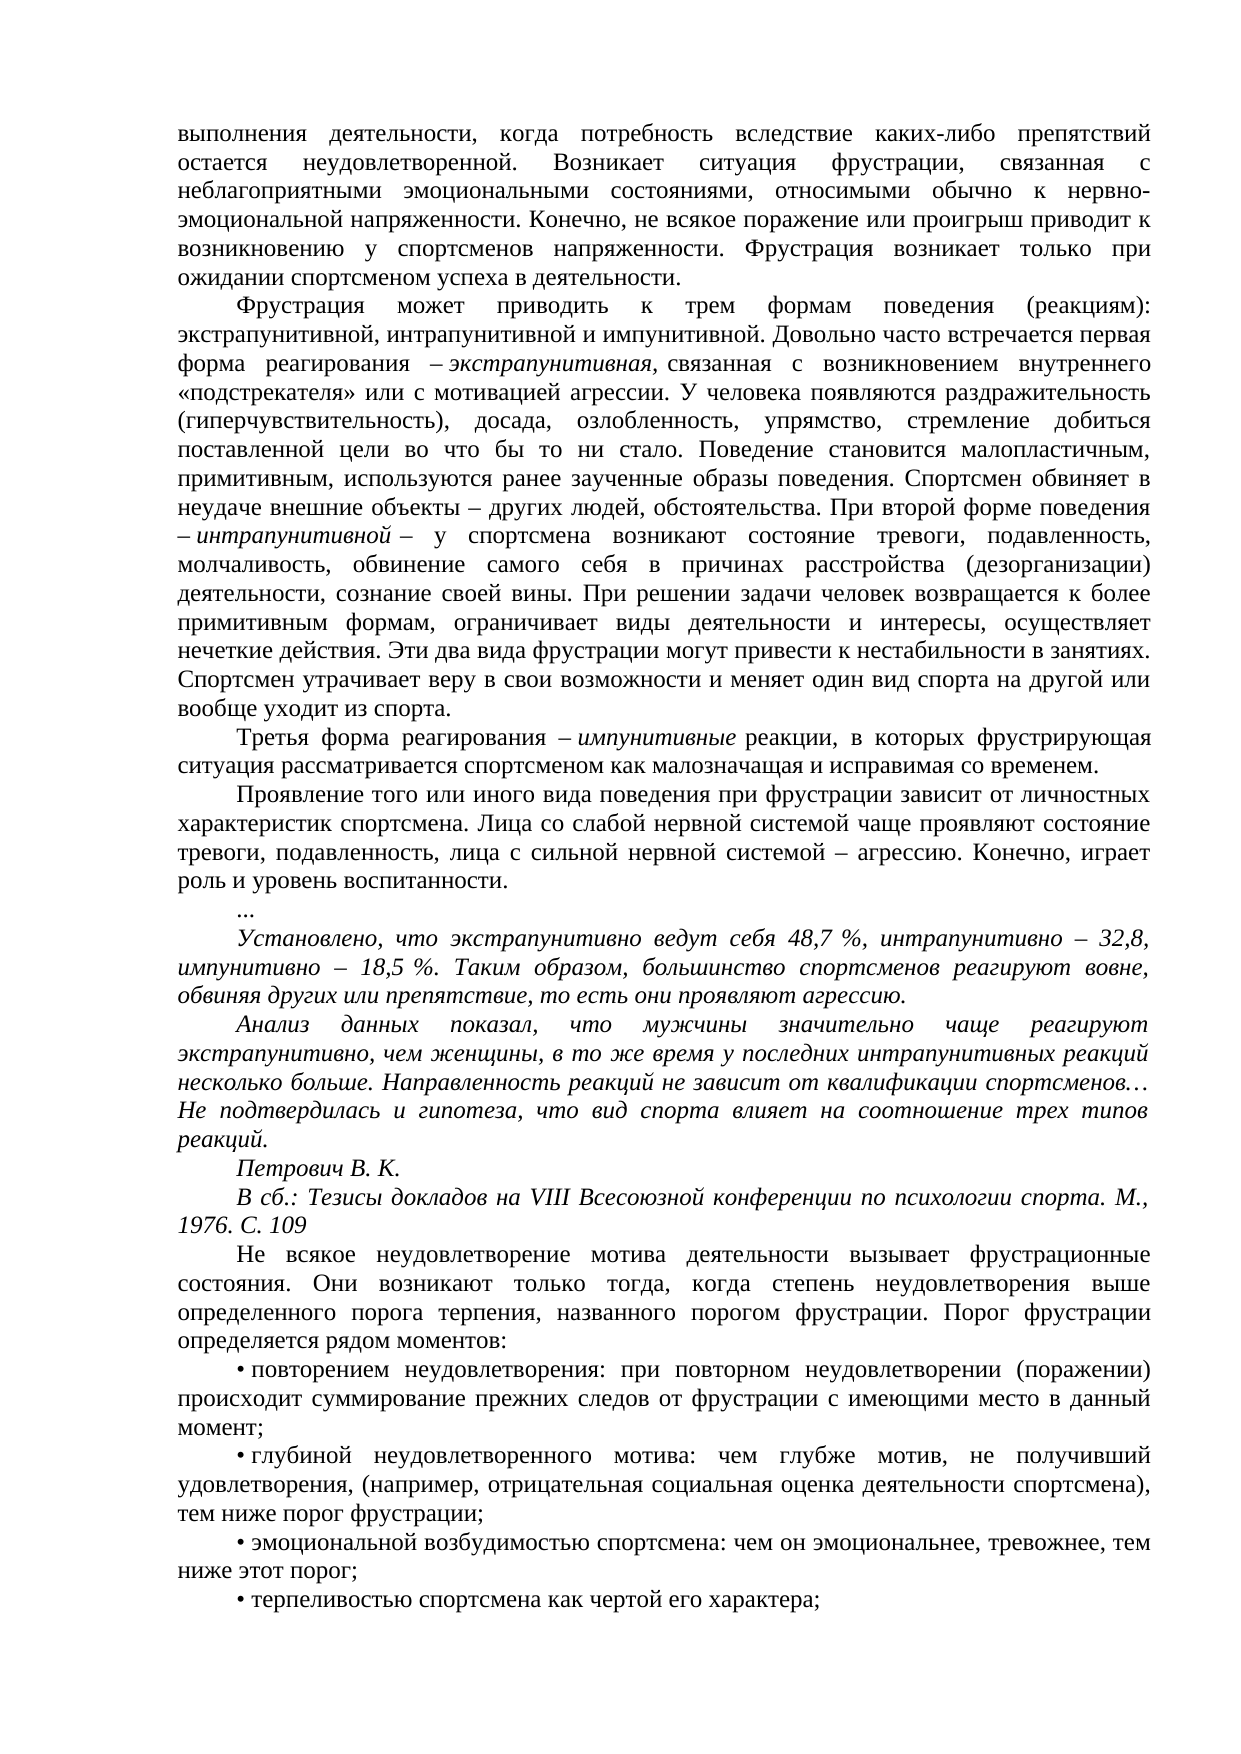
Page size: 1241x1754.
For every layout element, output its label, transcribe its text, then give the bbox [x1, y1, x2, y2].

text Фрустрация может приводить к трем формам поведения (реакциям): экстрапунитивной, интрапунитивной и импунитивной. Довольно часто встречается первая форма реагирования – экстрапунитивная, связанная с возникновением внутреннего «подстрекателя» или с мотивацией агрессии. У человека появляются раздражительность (гиперчувствительность), досада, озлобленность, упрямство, стремление добиться поставленной цели во что бы то ни стало. Поведение становится малопластичным, примитивным, используются ранее заученные образы поведения. Спортсмен обвиняет в неудаче внешние объекты – других людей, обстоятельства. При второй форме поведения – интрапунитивной – у спортсмена возникают состояние тревоги, подавленность, молчаливость, обвинение самого себя в причинах расстройства (дезорганизации) деятельности, сознание своей вины. При решении задачи человек возвращается к более примитивным формам, ограничивает виды деятельности и интересы, осуществляет нечеткие действия. Эти два вида фрустрации могут привести к нестабильности в занятиях. Спортсмен утрачивает веру в свои возможности и меняет один вид спорта на другой или вообще уходит из спорта. [177, 291, 1152, 722]
text • повторением неудовлетворения: при повторном неудовлетворении (поражении) происходит суммирование прежних следов от фрустрации с имеющими место в данный момент; [177, 1354, 1152, 1441]
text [177, 118, 1152, 291]
text • терпеливостью спортсмена как чертой его характера; [177, 1584, 1152, 1613]
text Не всякое неудовлетворение мотива деятельности вызывает фрустрационные состояния. Они возникают только тогда, когда степень неудовлетворения выше определенного порога терпения, названного порогом фрустрации. Порог фрустрации определяется рядом моментов: [177, 1239, 1152, 1354]
text Третья форма реагирования – импунитивные реакции, в которых фрустрирующая ситуация рассматривается спортсменом как малозначащая и исправимая со временем. [177, 722, 1152, 779]
text • глубиной неудовлетворенного мотива: чем глубже мотив, не получивший удовлетворения, (например, отрицательная социальная оценка деятельности спортсмена), тем ниже порог фрустрации; [177, 1441, 1152, 1527]
text Петрович В. К. [177, 1153, 1152, 1182]
text Установлено, что экстрапунитивно ведут себя 48,7 %, интрапунитивно – 32,8, импунитивно – 18,5 %. Таким образом, большинство спортсменов реагируют вовне, обвиняя других или препятствие, то есть они проявляют агрессию. [177, 923, 1152, 1009]
text В сб.: Тезисы докладов на VIII Всесоюзной конференции по психологии спорта. М., 1976. С. 109 [177, 1182, 1152, 1239]
text • эмоциональной возбудимостью спортсмена: чем он эмоциональнее, тревожнее, тем ниже этот порог; [177, 1527, 1152, 1584]
text Анализ данных показал, что мужчины значительно чаще реагируют экстрапунитивно, чем женщины, в то же время у последних интрапунитивных реакций несколько больше. Направленность реакций не зависит от квалификации спортсменов… Не подтвердилась и гипотеза, что вид спорта влияет на соотношение трех типов реакций. [177, 1009, 1152, 1153]
text Проявление того или иного вида поведения при фрустрации зависит от личностных характеристик спортсмена. Лица со слабой нервной системой чаще проявляют состояние тревоги, подавленность, лица с сильной нервной системой – агрессию. Конечно, играет роль и уровень воспитанности. [177, 779, 1152, 894]
text ... [177, 894, 1152, 923]
